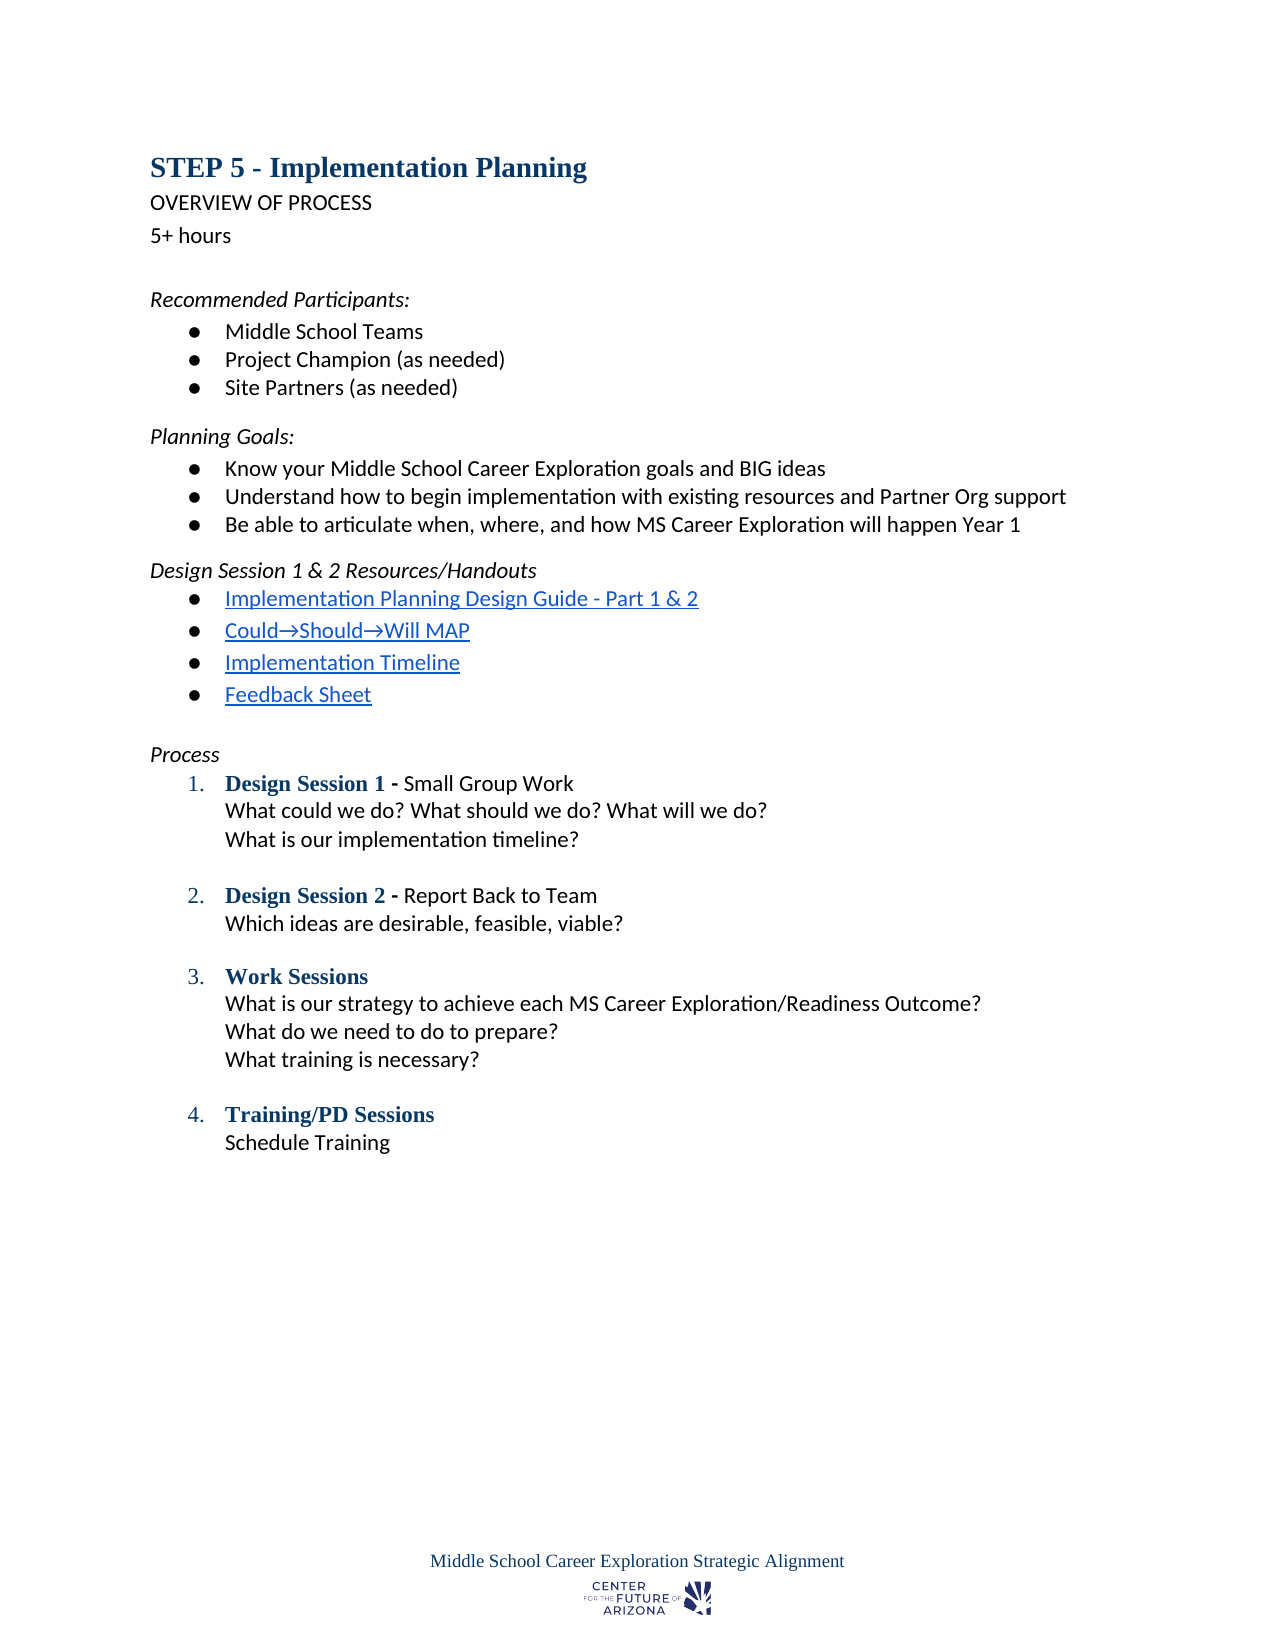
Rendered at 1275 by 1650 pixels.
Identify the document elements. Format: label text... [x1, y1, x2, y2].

list Know your Middle School Career Exploration goals and BIG ideas [187, 454, 1125, 482]
text Planning Goals: [150, 422, 1125, 450]
text What training is necessary? [225, 1046, 1125, 1073]
picture [565, 1563, 726, 1635]
list Training/PD Sessions [187, 1102, 1125, 1128]
list Be able to articulate when, where, and how MS Career Exploration will happen Year 1 [187, 510, 1125, 538]
text Design Session 1 & 2 Resources/Handouts [150, 556, 1125, 584]
text Process [150, 741, 1125, 769]
list Could→Should→Will MAP [187, 616, 1125, 644]
text Schedule Training [150, 1128, 1125, 1156]
list Work Sessions [187, 963, 1125, 989]
text STEP 5 - Implementation Planning [150, 150, 1125, 183]
list Implementation Timeline [187, 648, 1125, 676]
list Feedback Sheet [187, 680, 1125, 708]
list Project Champion (as needed) [187, 345, 1125, 373]
list Design Session 1 - Small Group Work [187, 769, 1125, 797]
list Understand how to begin implementation with existing resources and Partner Org support [187, 482, 1125, 510]
text Which ideas are desirable, feasible, viable? [225, 909, 1125, 937]
text OVERVIEW OF PROCESS [150, 188, 1125, 217]
list Site Partners (as needed) [187, 373, 1125, 401]
list Design Session 2 - Report Back to Team [187, 881, 1125, 909]
text 5+ hours [150, 221, 1125, 249]
list Middle School Teams [187, 317, 1125, 345]
text What could we do? What should we do? What will we do? [225, 797, 1125, 825]
list Implementation Planning Design Guide - Part 1 & 2 [187, 584, 1125, 612]
text What is our strategy to achieve each MS Career Exploration/Readiness Outcome? [225, 989, 1125, 1017]
text Recommended Participants: [150, 285, 1125, 313]
text What do we need to do to prepare? [225, 1017, 1125, 1046]
text What is our implementation timeline? [225, 825, 1125, 853]
